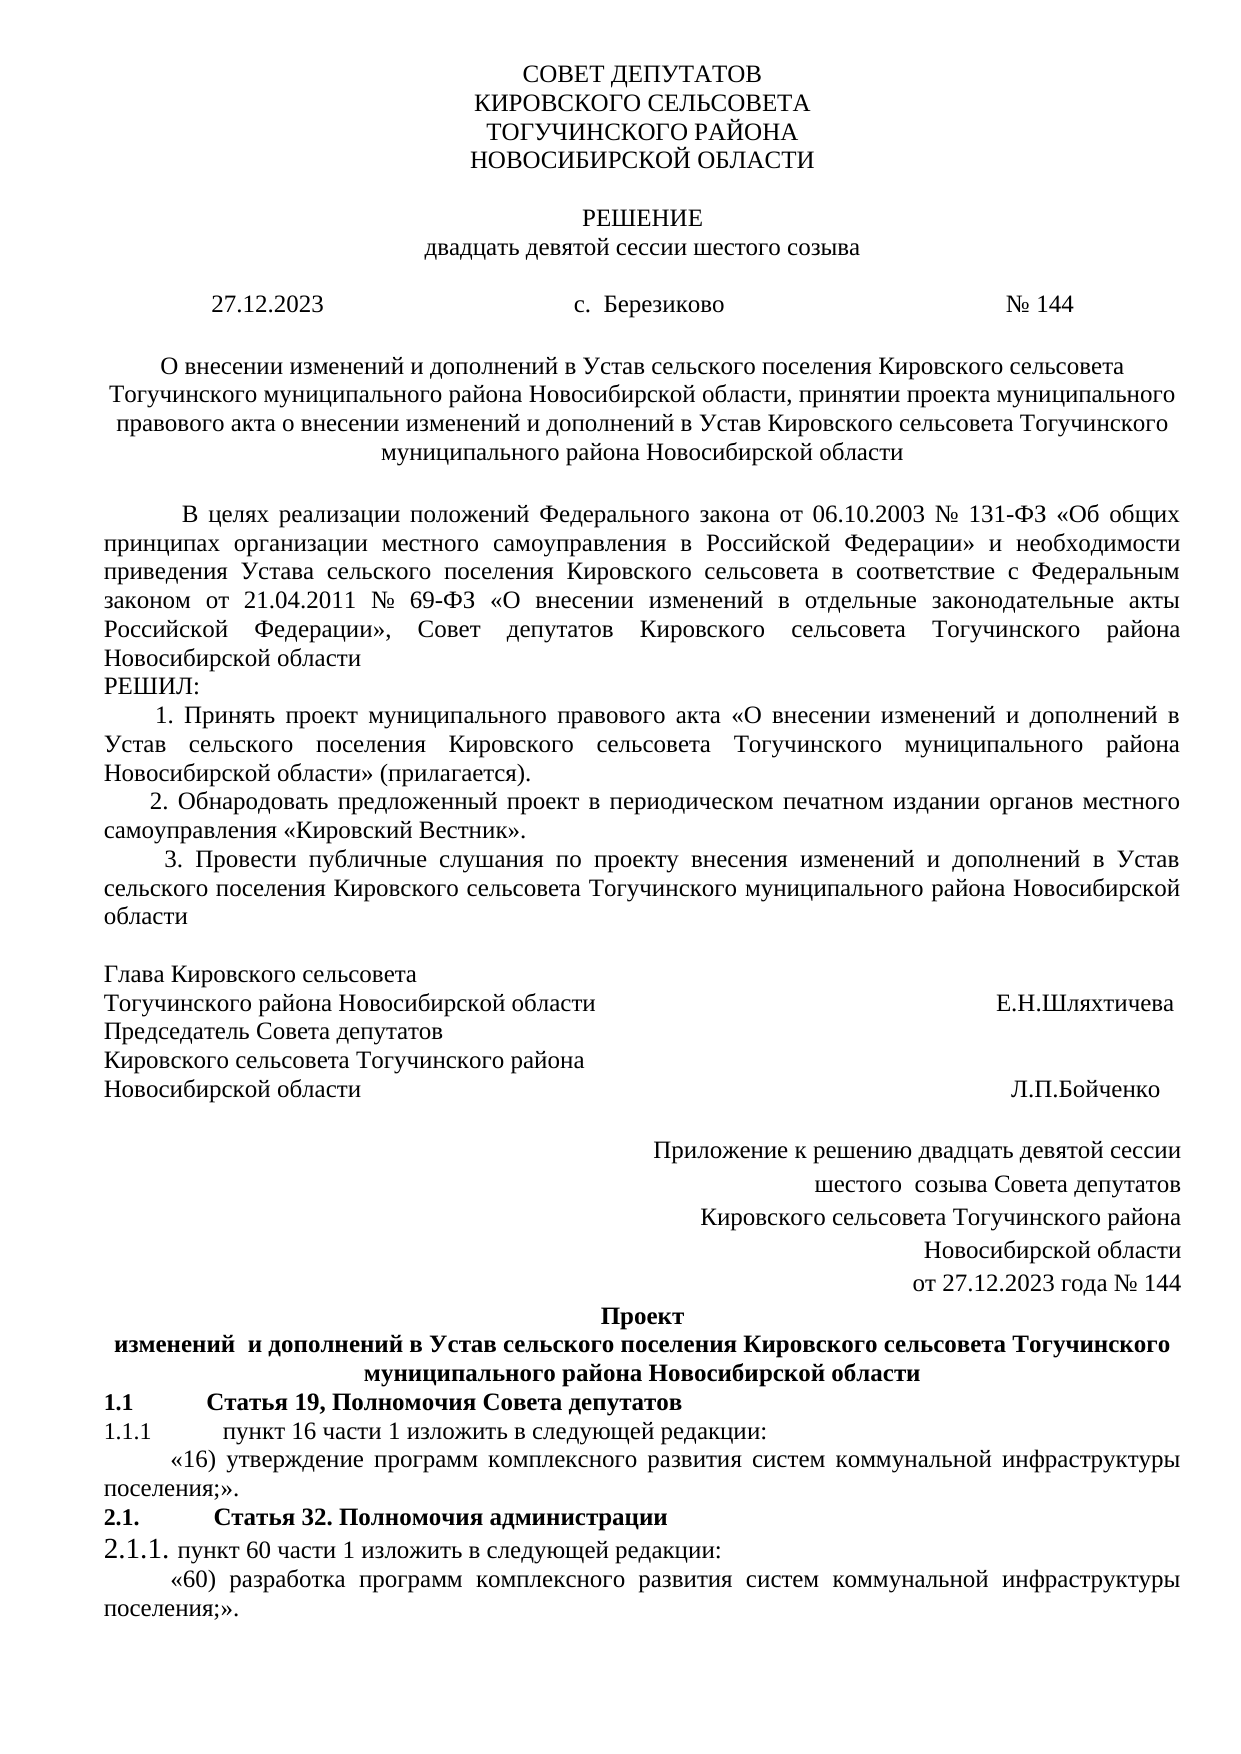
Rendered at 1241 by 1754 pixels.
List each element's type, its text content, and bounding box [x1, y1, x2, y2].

text Глава Кировского сельсовета [103, 959, 1181, 988]
text Председатель Совета депутатов [103, 1016, 1181, 1045]
text 1. Принять проект муниципального правового акта «О внесении изменений и дополнений в Устав сельского поселения Кировского сельсовета Тогучинского муниципального района Новосибирской области» (прилагается). [103, 700, 1181, 786]
text Приложение к решению двадцать девятой сессии [103, 1136, 1181, 1164]
text 3. Провести публичные слушания по проекту внесения изменений и дополнений в Устав сельского поселения Кировского сельсовета Тогучинского муниципального района Новосибирской области [103, 844, 1181, 930]
list Статья 19, Полномочия Совета депутатов [103, 1387, 1181, 1416]
text Тогучинского района Новосибирской области Е.Н.Шляхтичева [103, 988, 1181, 1016]
list Статья 32. Полномочия администрации [103, 1502, 1181, 1531]
text шестого созыва Совета депутатов [103, 1169, 1181, 1197]
list пункт 16 части 1 изложить в следующей редакции: [103, 1416, 1181, 1444]
text Кировского сельсовета Тогучинского района [103, 1202, 1181, 1230]
text 2. Обнародовать предложенный проект в периодическом печатном издании органов местного самоуправления «Кировский Вестник». [103, 786, 1181, 844]
text РЕШЕНИЕ [103, 203, 1181, 232]
text ТОГУЧИНСКОГО РАЙОНА [103, 117, 1181, 145]
text НОВОСИБИРСКОЙ ОБЛАСТИ [103, 145, 1181, 174]
text Кировского сельсовета Тогучинского района [103, 1045, 1181, 1074]
text РЕШИЛ: [103, 671, 1181, 700]
text О внесении изменений и дополнений в Устав сельского поселения Кировского сельсовета Тогучинского муниципального района Новосибирской области, принятии проекта муниципального правового акта о внесении изменений и дополнений в Устав Кировского сельсовета Тогучинского муниципального района Новосибирской области [103, 351, 1181, 466]
list пункт 60 части 1 изложить в следующей редакции: [103, 1531, 1181, 1564]
text В целях реализации положений Федерального закона от 06.10.2003 № 131-ФЗ «Об общих принципах организации местного самоуправления в Российской Федерации» и необходимости приведения Устава сельского поселения Кировского сельсовета в соответствие с Федеральным законом от 21.04.2011 № 69-ФЗ «О внесении изменений в отдельные законодательные акты Российской Федерации», Совет депутатов Кировского сельсовета Тогучинского района Новосибирской области [103, 499, 1181, 671]
text изменений и дополнений в Устав сельского поселения Кировского сельсовета Тогучинского муниципального района Новосибирской области [103, 1329, 1181, 1387]
text «16) утверждение программ комплексного развития систем коммунальной инфраструктуры поселения;». [103, 1444, 1181, 1502]
text 27.12.2023 с. Березиково № 144 [103, 289, 1181, 318]
text Новосибирской области Л.П.Бойченко [103, 1074, 1181, 1103]
text Новосибирской области [103, 1235, 1181, 1263]
text «60) разработка программ комплексного развития систем коммунальной инфраструктуры поселения;». [103, 1564, 1181, 1622]
text КИРОВСКОГО СЕЛЬСОВЕТА [103, 88, 1181, 117]
text двадцать девятой сессии шестого созыва [103, 232, 1181, 260]
text СОВЕТ ДЕПУТАТОВ [103, 59, 1181, 88]
text Проект [103, 1301, 1181, 1329]
text от 27.12.2023 года № 144 [103, 1268, 1181, 1296]
